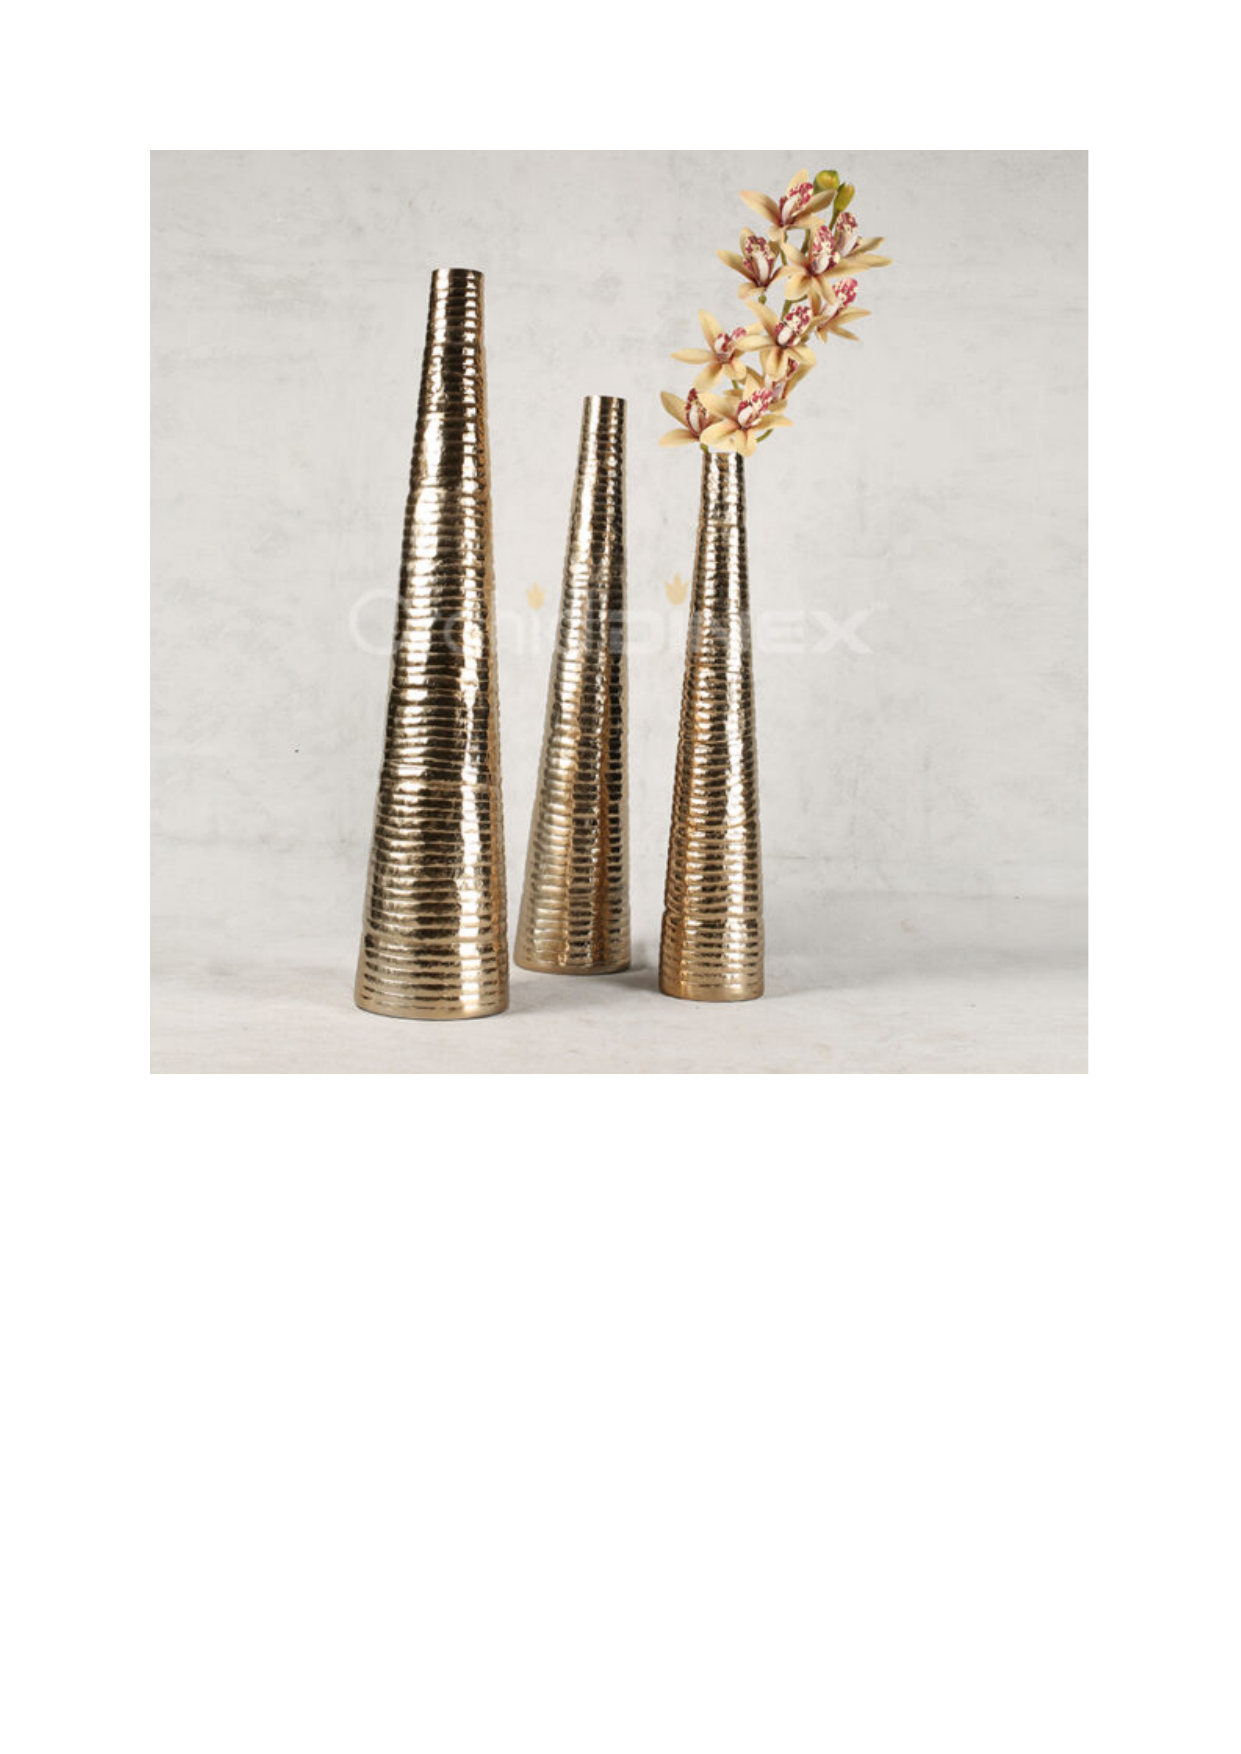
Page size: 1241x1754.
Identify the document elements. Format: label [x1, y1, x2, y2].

picture [150, 150, 1089, 1074]
